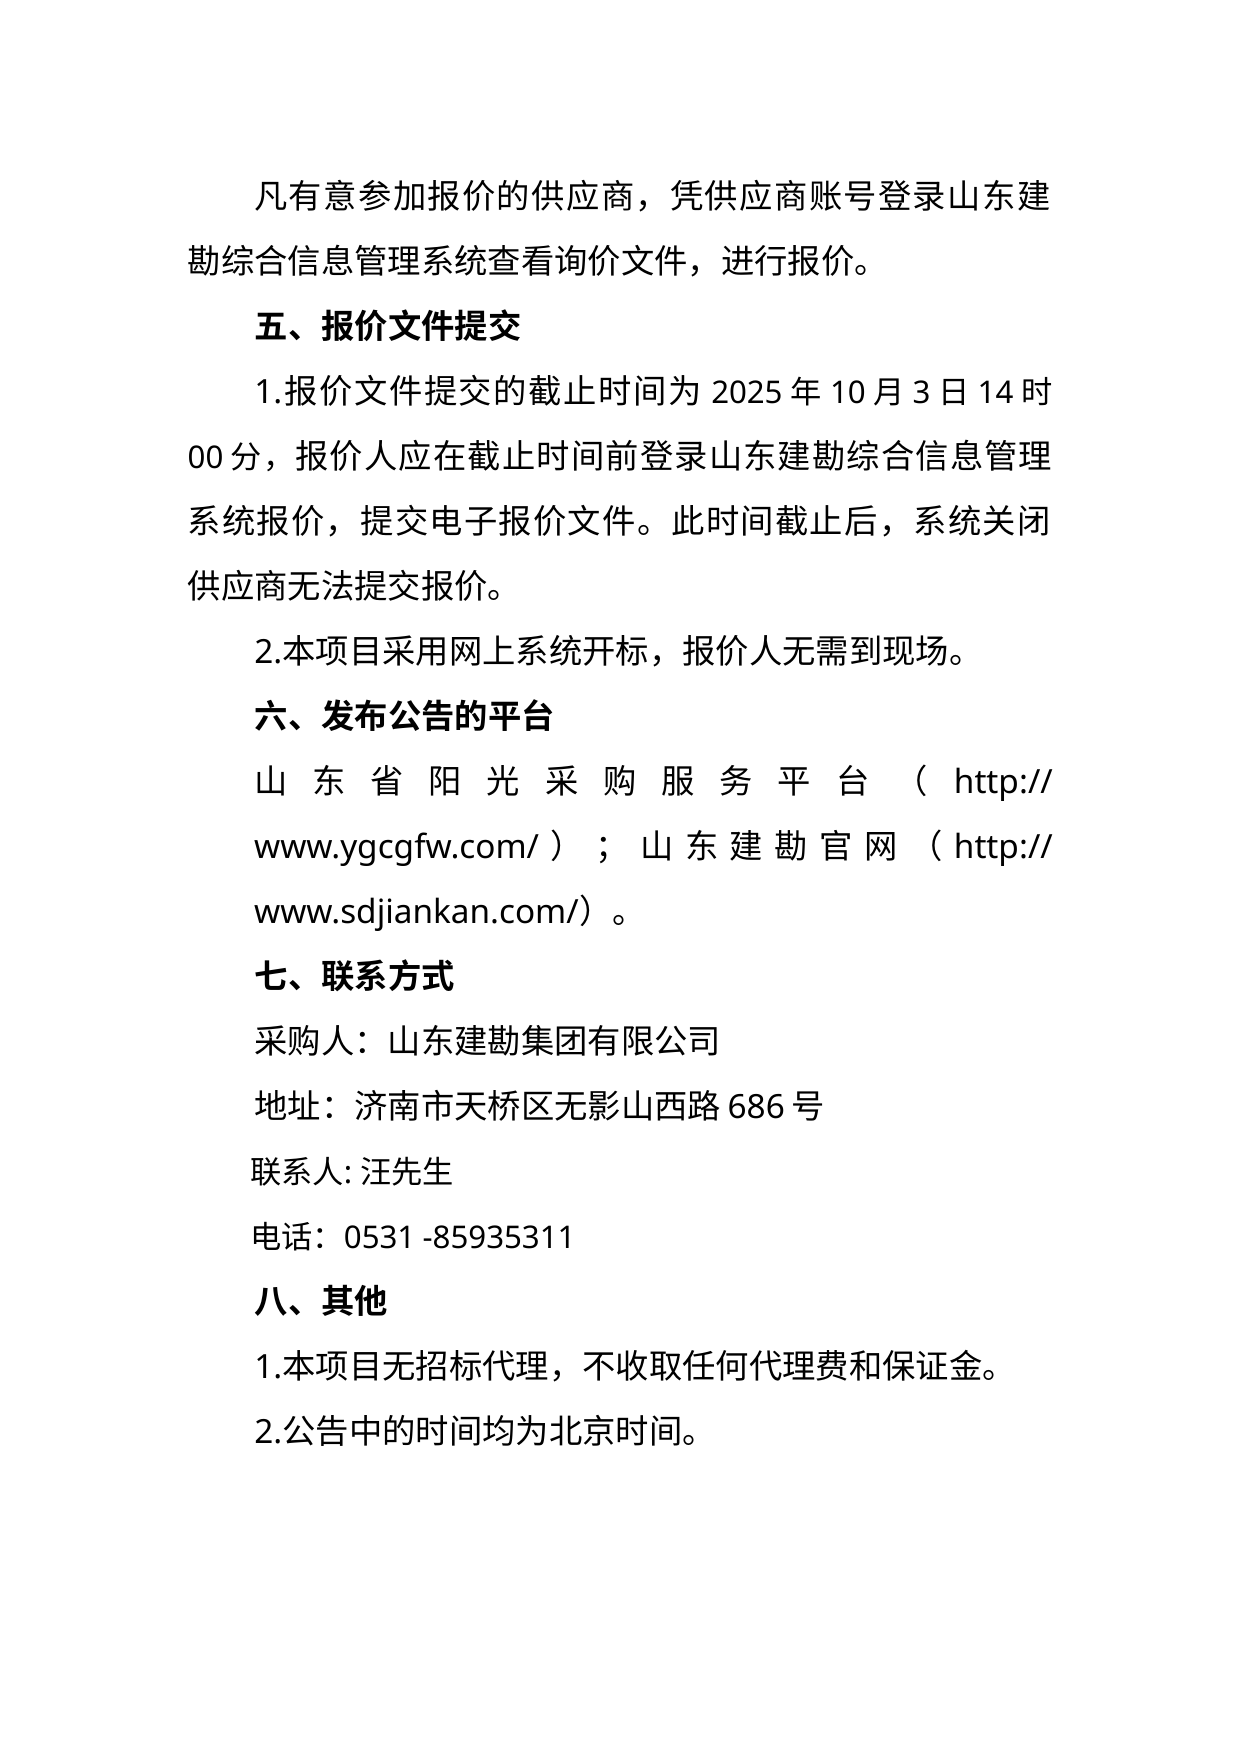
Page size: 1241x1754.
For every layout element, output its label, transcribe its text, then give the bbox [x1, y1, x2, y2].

text 1.本项目无招标代理，不收取任何代理费和保证金。 [187, 1332, 1053, 1397]
text 山东省阳光采购服务平台（http://www.ygcgfw.com/）；山东建勘官网（http://www.sdjiankan.com/）。 [254, 747, 1053, 942]
text 凡有意参加报价的供应商，凭供应商账号登录山东建勘综合信息管理系统查看询价文件，进行报价。 [187, 162, 1053, 292]
text 五、报价文件提交 [187, 292, 1053, 357]
text 2.本项目采用网上系统开标，报价人无需到现场。 [187, 617, 1053, 682]
text 2.公告中的时间均为北京时间。 [187, 1397, 1053, 1462]
text 1.报价文件提交的截止时间为2025年10月3日14时00分，报价人应在截止时间前登录山东建勘综合信息管理系统报价，提交电子报价文件。此时间截止后，系统关闭，供应商无法提交报价。 [187, 357, 1053, 617]
text 采购人：山东建勘集团有限公司 [187, 1007, 1053, 1072]
text 七、联系方式 [187, 942, 1053, 1007]
text 联系人: 汪先生 [187, 1137, 1053, 1202]
text 地址：济南市天桥区无影山西路686号 [187, 1072, 1053, 1137]
text 电话：0531 -85935311 [187, 1202, 1053, 1267]
text 六、发布公告的平台 [187, 682, 1053, 747]
text 八、其他 [187, 1267, 1053, 1332]
